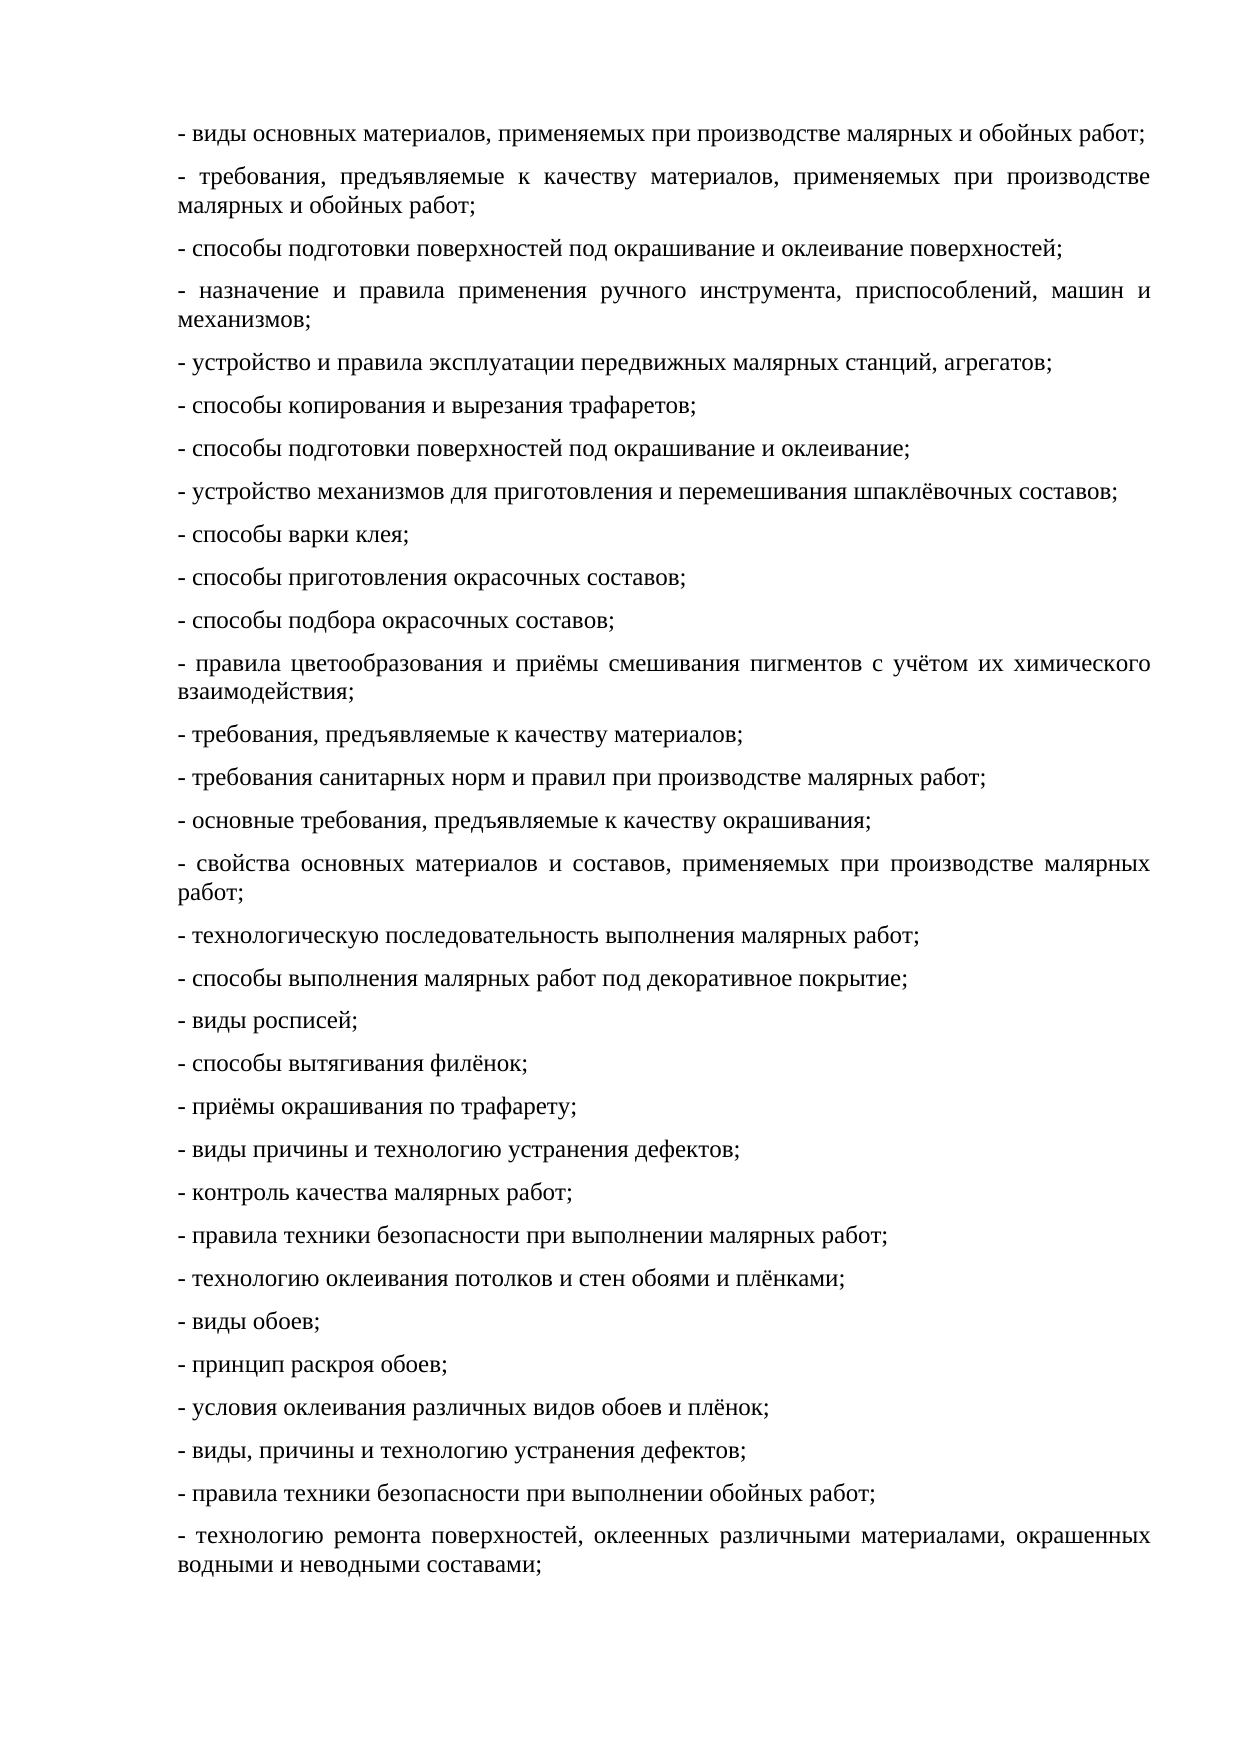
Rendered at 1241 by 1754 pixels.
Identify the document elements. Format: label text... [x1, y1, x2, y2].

text - устройство механизмов для приготовления и перемешивания шпаклёвочных составов; [177, 476, 1152, 505]
text - способы вытягивания филёнок; [177, 1048, 1152, 1077]
text - технологическую последовательность выполнения малярных работ; [177, 920, 1152, 948]
text - правила техники безопасности при выполнении обойных работ; [177, 1478, 1152, 1506]
text - принцип раскроя обоев; [177, 1349, 1152, 1378]
text - правила цветообразования и приёмы смешивания пигментов с учётом их химического взаимодействия; [177, 648, 1152, 705]
text - виды причины и технологию устранения дефектов; [177, 1134, 1152, 1163]
text - требования, предъявляемые к качеству материалов; [177, 719, 1152, 748]
text - назначение и правила применения ручного инструмента, приспособлений, машин и механизмов; [177, 276, 1152, 333]
text - технологию оклеивания потолков и стен обоями и плёнками; [177, 1263, 1152, 1292]
text - виды основных материалов, применяемых при производстве малярных и обойных работ; [177, 118, 1152, 147]
text - контроль качества малярных работ; [177, 1177, 1152, 1206]
text - способы выполнения малярных работ под декоративное покрытие; [177, 963, 1152, 991]
text - способы приготовления окрасочных составов; [177, 562, 1152, 591]
text - виды, причины и технологию устранения дефектов; [177, 1435, 1152, 1463]
text - основные требования, предъявляемые к качеству окрашивания; [177, 805, 1152, 834]
text - устройство и правила эксплуатации передвижных малярных станций, агрегатов; [177, 347, 1152, 376]
text - способы подбора окрасочных составов; [177, 605, 1152, 633]
text - виды росписей; [177, 1006, 1152, 1034]
text - требования санитарных норм и правил при производстве малярных работ; [177, 762, 1152, 791]
text - способы варки клея; [177, 519, 1152, 548]
text - способы копирования и вырезания трафаретов; [177, 390, 1152, 419]
text - виды обоев; [177, 1306, 1152, 1335]
text - свойства основных материалов и составов, применяемых при производстве малярных работ; [177, 848, 1152, 906]
text - технологию ремонта поверхностей, оклеенных различными материалами, окрашенных водными и неводными составами; [177, 1521, 1152, 1578]
text - способы подготовки поверхностей под окрашивание и оклеивание поверхностей; [177, 233, 1152, 261]
text - приёмы окрашивания по трафарету; [177, 1091, 1152, 1120]
text - требования, предъявляемые к качеству материалов, применяемых при производстве малярных и обойных работ; [177, 161, 1152, 218]
text - условия оклеивания различных видов обоев и плёнок; [177, 1392, 1152, 1421]
text - правила техники безопасности при выполнении малярных работ; [177, 1220, 1152, 1249]
text - способы подготовки поверхностей под окрашивание и оклеивание; [177, 433, 1152, 462]
